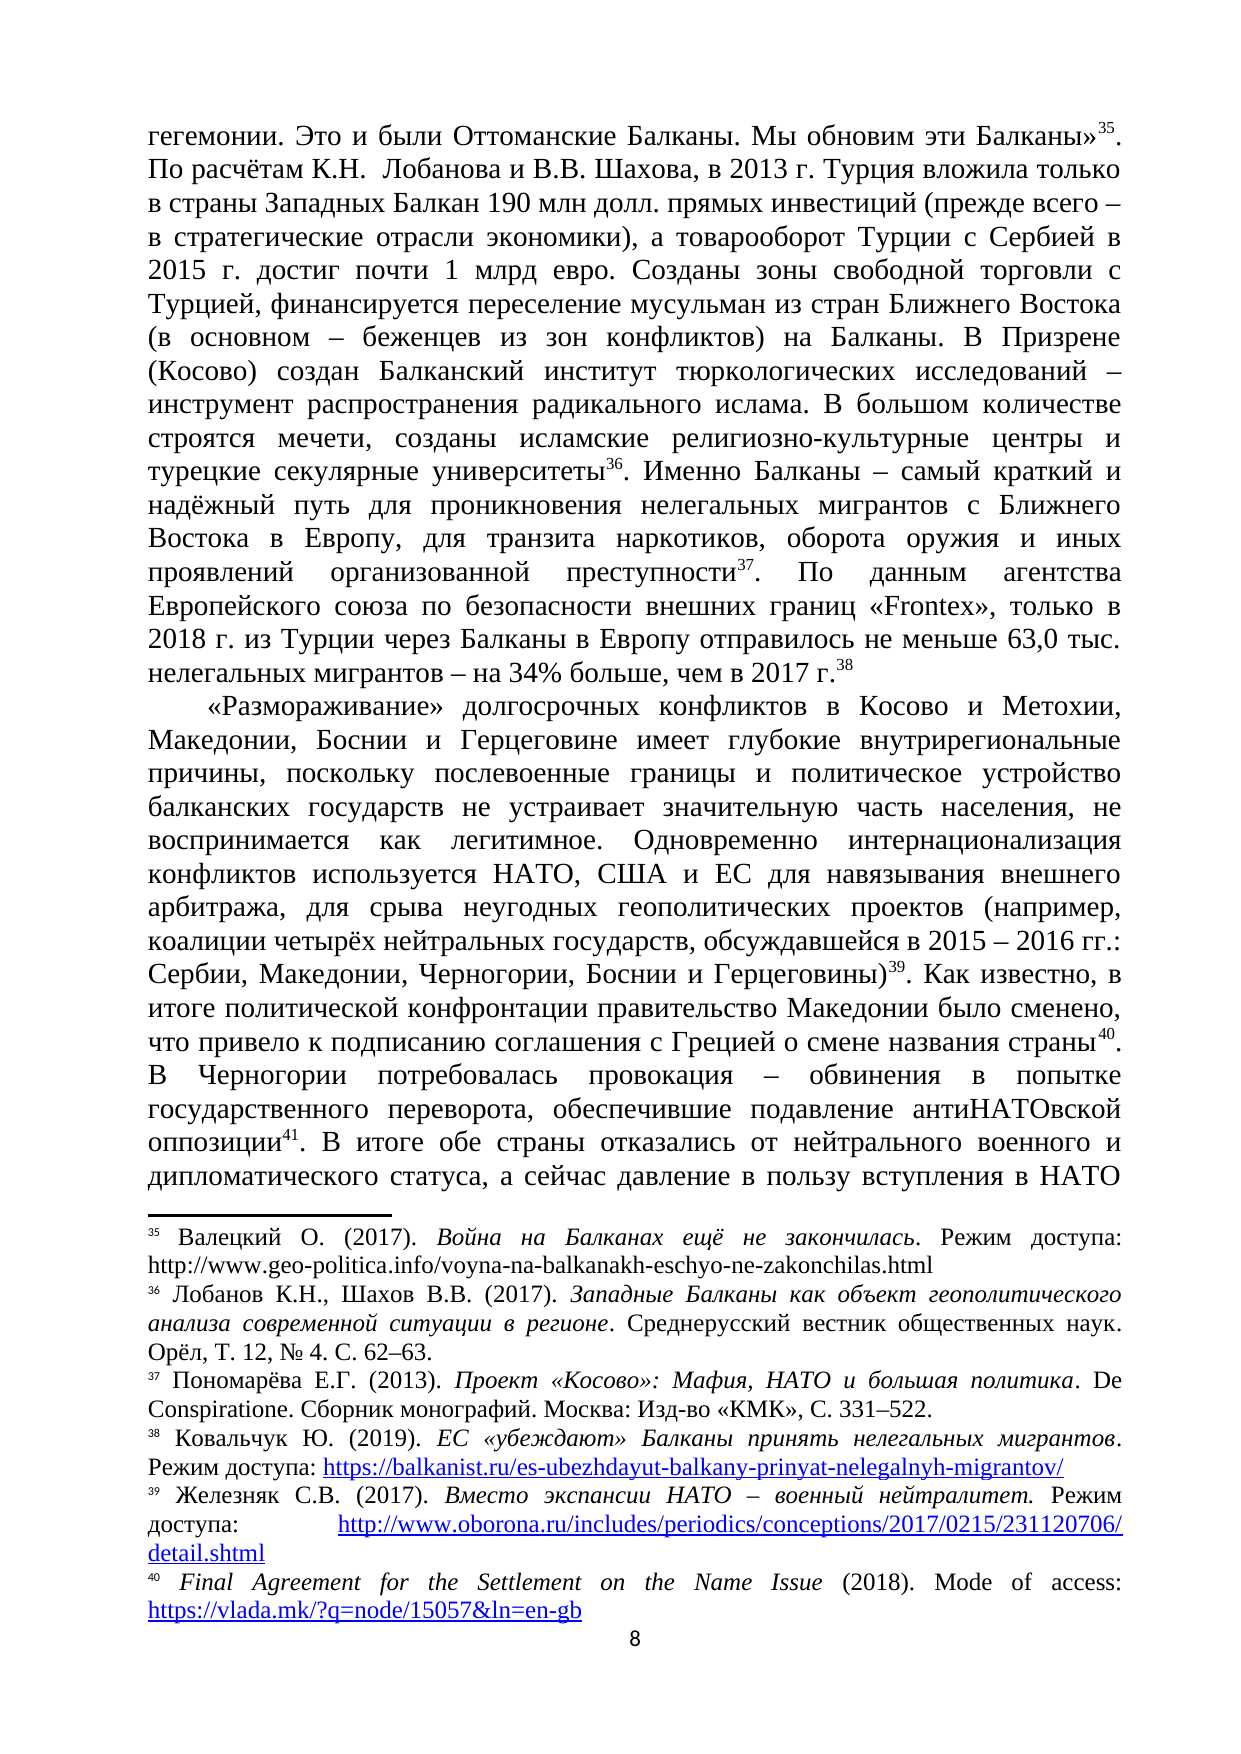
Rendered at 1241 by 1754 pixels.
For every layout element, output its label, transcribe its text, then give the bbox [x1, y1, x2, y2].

text «Размораживание» долгосрочных конфликтов в Косово и Метохии, Македонии, Боснии и Герцеговине имеет глубокие внутрирегиональные причины, поскольку послевоенные границы и политическое устройство балканских государств не устраивает значительную часть населения, не воспринимается как легитимное. Одновременно интернационализация конфликтов используется НАТО, США и ЕС для навязывания внешнего арбитража, для срыва неугодных геополитических проектов (например, коалиции четырёх нейтральных государств, обсуждавшейся в 2015 – 2016 гг.: Сербии, Македонии, Черногории, Боснии и Герцеговины). Как известно, в итоге политической конфронтации правительство Македонии было сменено, что привело к подписанию соглашения с Грецией о смене названия страны. В Черногории потребовалась провокация – обвинения в попытке государственного переворота, обеспечившие подавление антиНАТОвской оппозиции. В итоге обе страны отказались от нейтрального военного и дипломатического статуса, а сейчас давление в пользу вступления в НАТО оказывается и на БиГ. Под давлением США и ЕС Сербия ведёт переговоры с Косово об обмене территориями, что узаконит независимость непризнанного государства и спровоцирует массовые потоки беженцев, может стать примером для насильственного пересмотра границ в Боснии и Герцеговине, Северной Македонии и Черногории. [148, 688, 1122, 1191]
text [148, 118, 1122, 688]
